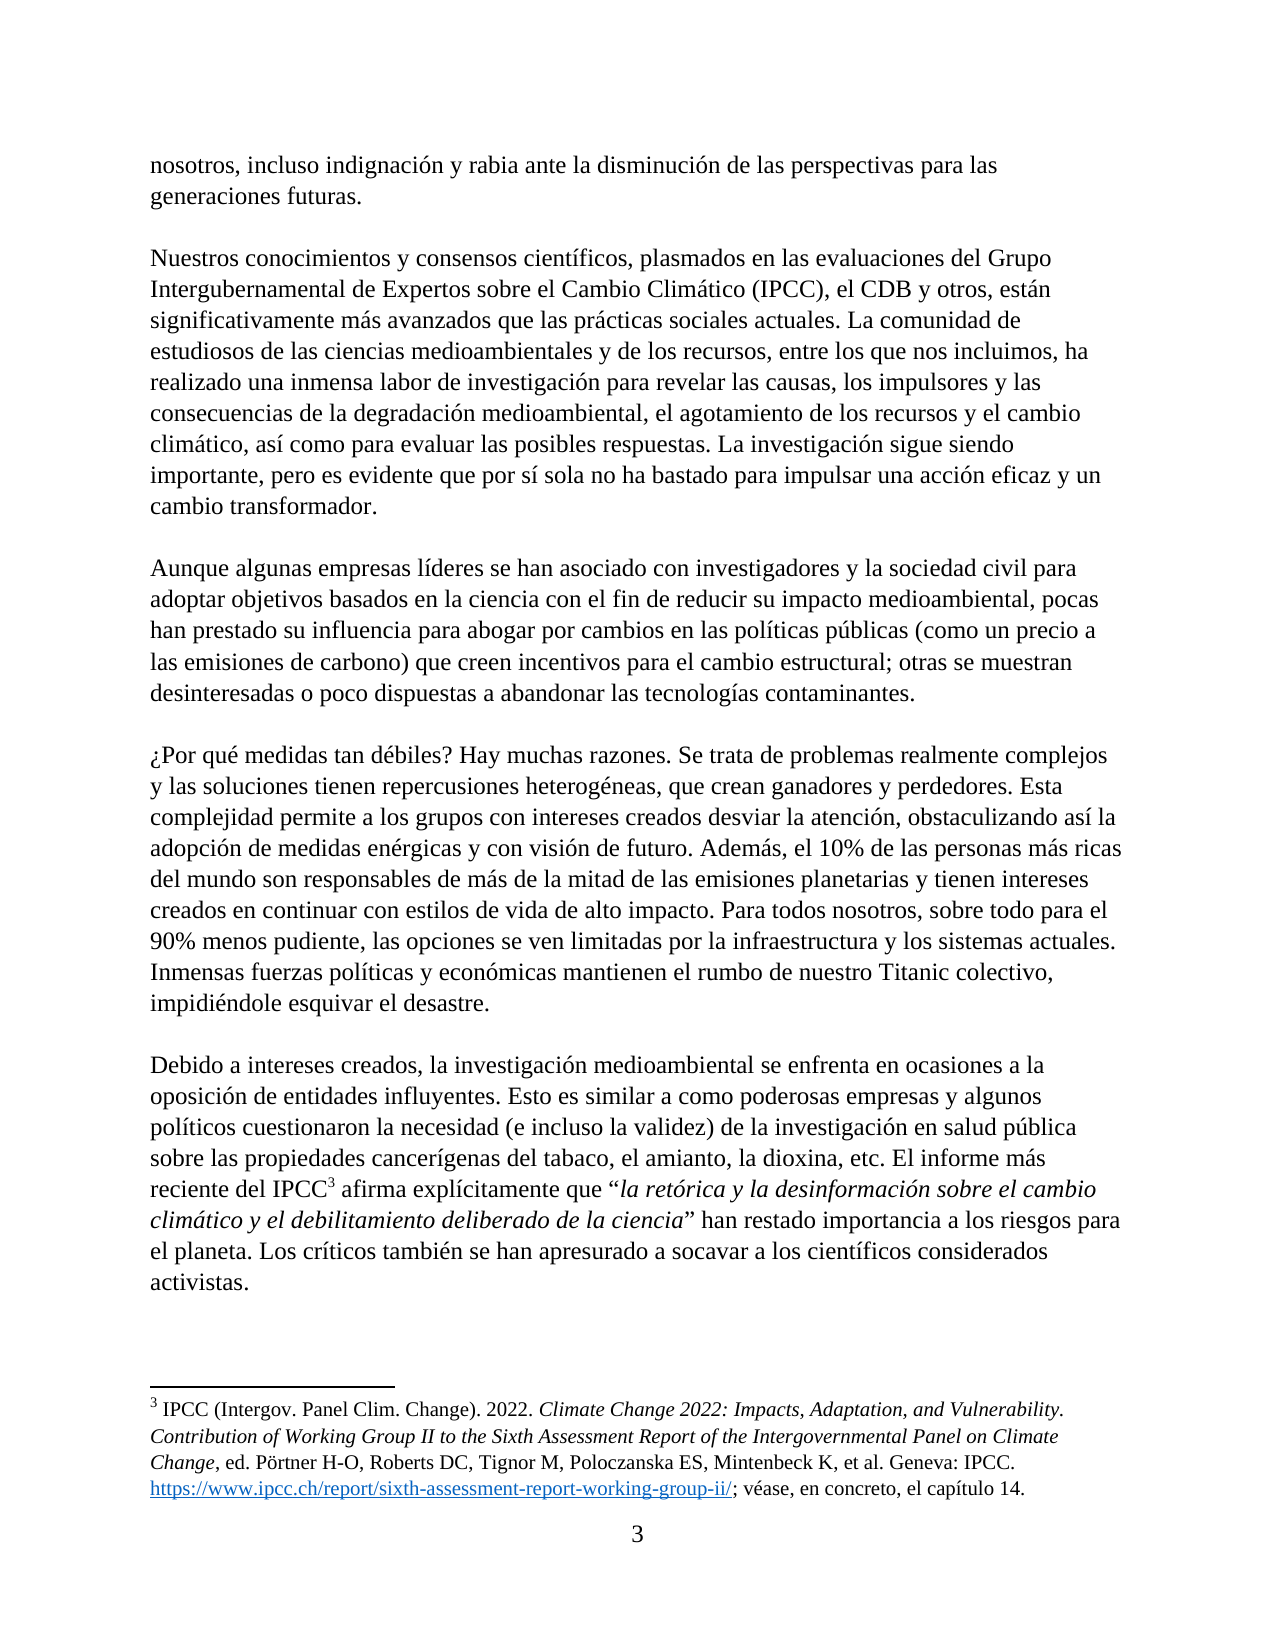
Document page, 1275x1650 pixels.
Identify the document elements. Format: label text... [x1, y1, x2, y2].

text Debido a intereses creados, la investigación medioambiental se enfrenta en ocasiones a la oposición de entidades influyentes. Esto es similar a como poderosas empresas y algunos políticos cuestionaron la necesidad (e incluso la validez) de la investigación en salud pública sobre las propiedades cancerígenas del tabaco, el amianto, la dioxina, etc. El informe más reciente del IPCC afirma explícitamente que “la retórica y la desinformación sobre el cambio climático y el debilitamiento deliberado de la ciencia” han restado importancia a los riesgos para el planeta. Los críticos también se han apresurado a socavar a los científicos considerados activistas. [150, 1050, 1125, 1296]
text Aunque algunas empresas líderes se han asociado con investigadores y la sociedad civil para adoptar objetivos basados en la ciencia con el fin de reducir su impacto medioambiental, pocas han prestado su influencia para abogar por cambios en las políticas públicas (como un precio a las emisiones de carbono) que creen incentivos para el cambio estructural; otras se muestran desinteresadas o poco dispuestas a abandonar las tecnologías contaminantes. [150, 553, 1125, 706]
text ¿Por qué medidas tan débiles? Hay muchas razones. Se trata de problemas realmente complejos y las soluciones tienen repercusiones heterogéneas, que crean ganadores y perdedores. Esta complejidad permite a los grupos con intereses creados desviar la atención, obstaculizando así la adopción de medidas enérgicas y con visión de futuro. Además, el 10% de las personas más ricas del mundo son responsables de más de la mitad de las emisiones planetarias y tienen intereses creados en continuar con estilos de vida de alto impacto. Para todos nosotros, sobre todo para el 90% menos pudiente, las opciones se ven limitadas por la infraestructura y los sistemas actuales. Inmensas fuerzas políticas y económicas mantienen el rumbo de nuestro Titanic colectivo, impidiéndole esquivar el desastre. [150, 740, 1125, 1017]
text Nuestros conocimientos y consensos científicos, plasmados en las evaluaciones del Grupo Intergubernamental de Expertos sobre el Cambio Climático (IPCC), el CDB y otros, están significativamente más avanzados que las prácticas sociales actuales. La comunidad de estudiosos de las ciencias medioambientales y de los recursos, entre los que nos incluimos, ha realizado una inmensa labor de investigación para revelar las causas, los impulsores y las consecuencias de la degradación medioambiental, el agotamiento de los recursos y el cambio climático, así como para evaluar las posibles respuestas. La investigación sigue siendo importante, pero es evidente que por sí sola no ha bastado para impulsar una acción eficaz y un cambio transformador. [150, 243, 1125, 520]
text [150, 150, 1125, 210]
